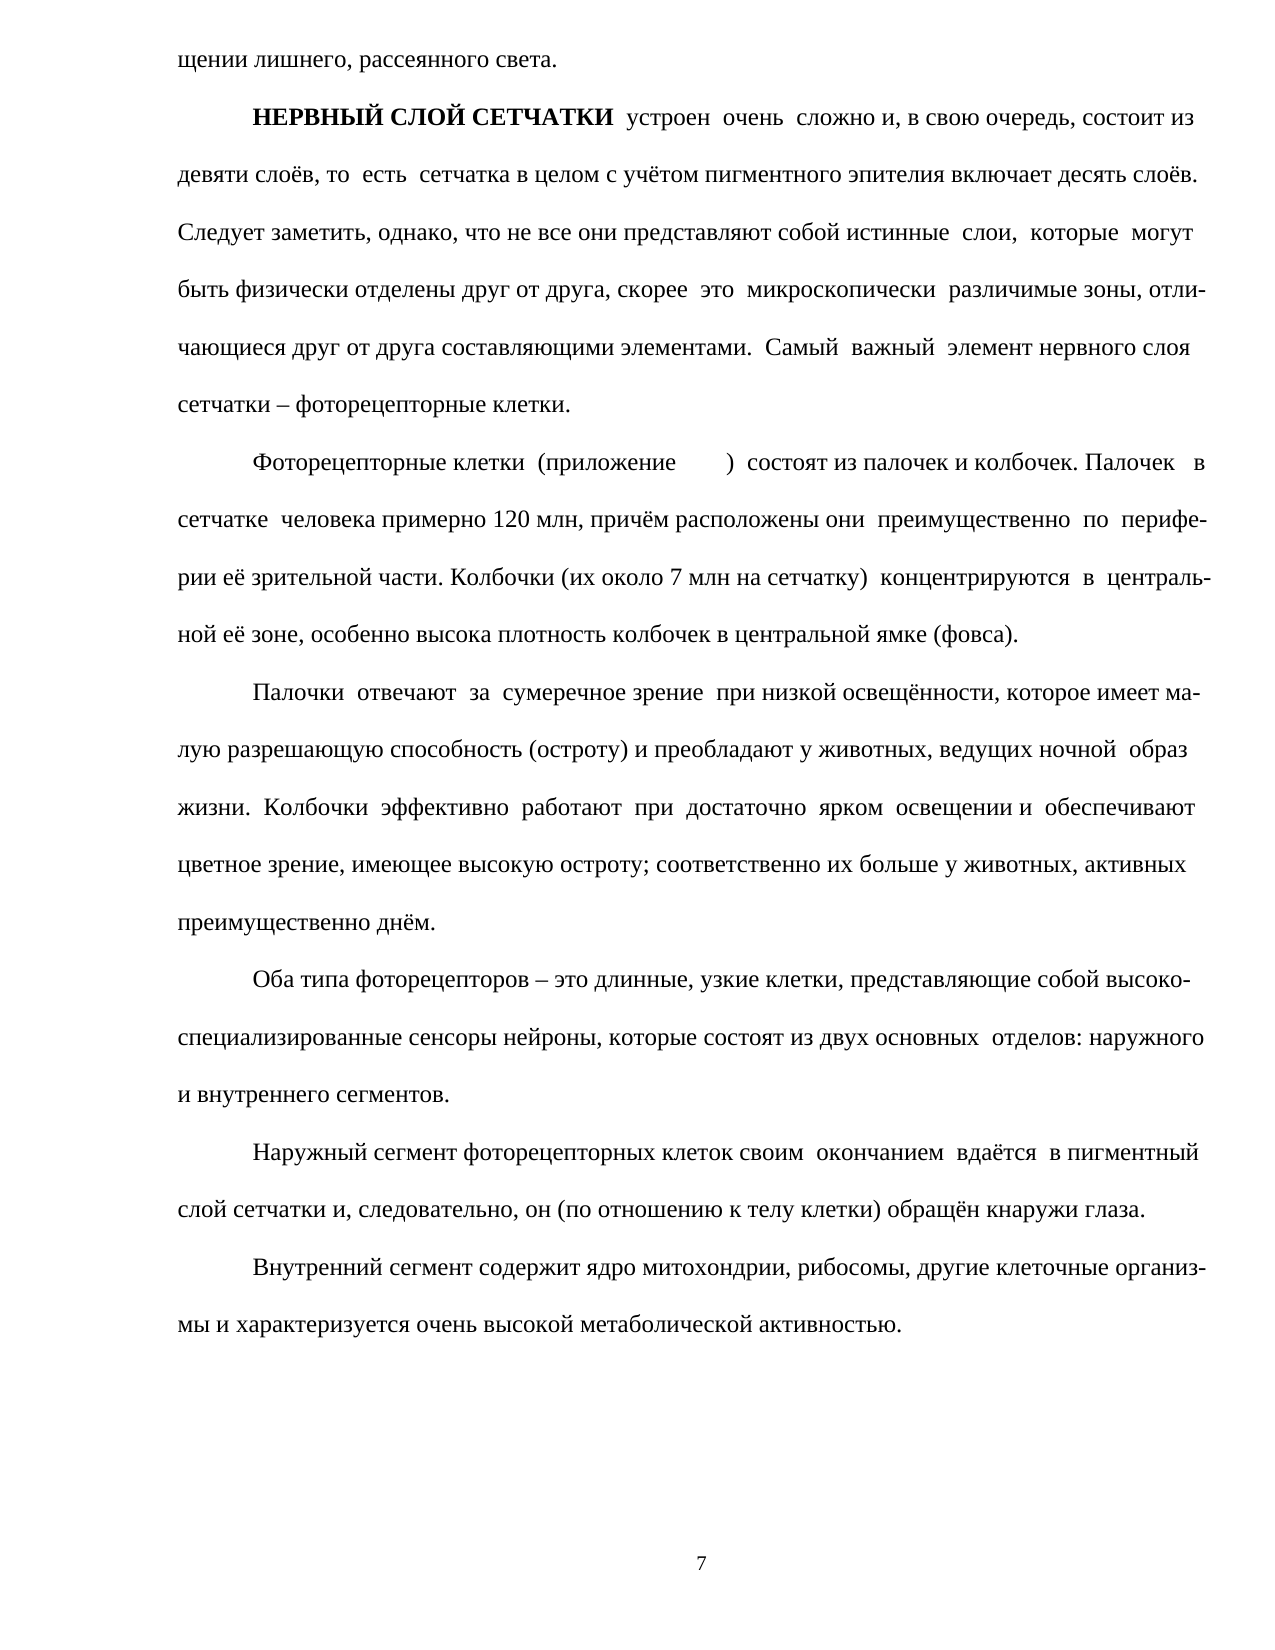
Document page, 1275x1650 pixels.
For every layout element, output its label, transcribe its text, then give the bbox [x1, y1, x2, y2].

text слой сетчатки и, следовательно, он (по отношению к телу клетки) обращён кнаружи глаза. [177, 1194, 1226, 1223]
text специализированные сенсоры нейроны, которые состоят из двух основных отделов: наружного [177, 1022, 1226, 1051]
text чающиеся друг от друга составляющими элементами. Самый важный элемент нервного слоя [177, 332, 1226, 361]
text Фоторецепторные клетки (приложение ) состоят из палочек и колбочек. Палочек в [177, 447, 1226, 476]
text Следует заметить, однако, что не все они представляют собой истинные слои, которые могут [177, 217, 1226, 246]
text Палочки отвечают за сумеречное зрение при низкой освещённости, которое имеет ма- [177, 677, 1226, 706]
text сетчатке человека примерно 120 млн, причём расположены они преимущественно по перифе- [177, 504, 1226, 533]
text девяти слоёв, то есть сетчатка в целом с учётом пигментного эпителия включает десять слоёв. [177, 159, 1226, 188]
text щении лишнего, рассеянного света. [177, 44, 1226, 73]
text ной её зоне, особенно высока плотность колбочек в центральной ямке (фовса). [177, 619, 1226, 648]
text быть физически отделены друг от друга, скорее это микроскопически различимые зоны, отли- [177, 274, 1226, 303]
text НЕРВНЫЙ СЛОЙ СЕТЧАТКИ устроен очень сложно и, в свою очередь, состоит из [177, 102, 1226, 131]
text Наружный сегмент фоторецепторных клеток своим окончанием вдаётся в пигментный [177, 1137, 1226, 1166]
text лую разрешающую способность (остроту) и преобладают у животных, ведущих ночной образ [177, 734, 1226, 763]
text Оба типа фоторецепторов – это длинные, узкие клетки, представляющие собой высоко- [177, 964, 1226, 993]
text рии её зрительной части. Колбочки (их около 7 млн на сетчатку) концентрируются в централь- [177, 562, 1226, 591]
text жизни. Колбочки эффективно работают при достаточно ярком освещении и обеспечивают [177, 792, 1226, 821]
text сетчатки – фоторецепторные клетки. [177, 389, 1226, 418]
text Внутренний сегмент содержит ядро митохондрии, рибосомы, другие клеточные организ- [177, 1252, 1226, 1281]
text и внутреннего сегментов. [177, 1079, 1226, 1108]
text мы и характеризуется очень высокой метаболической активностью. [177, 1309, 1226, 1338]
text цветное зрение, имеющее высокую остроту; соответственно их больше у животных, активных [177, 849, 1226, 878]
text преимущественно днём. [177, 907, 1226, 936]
